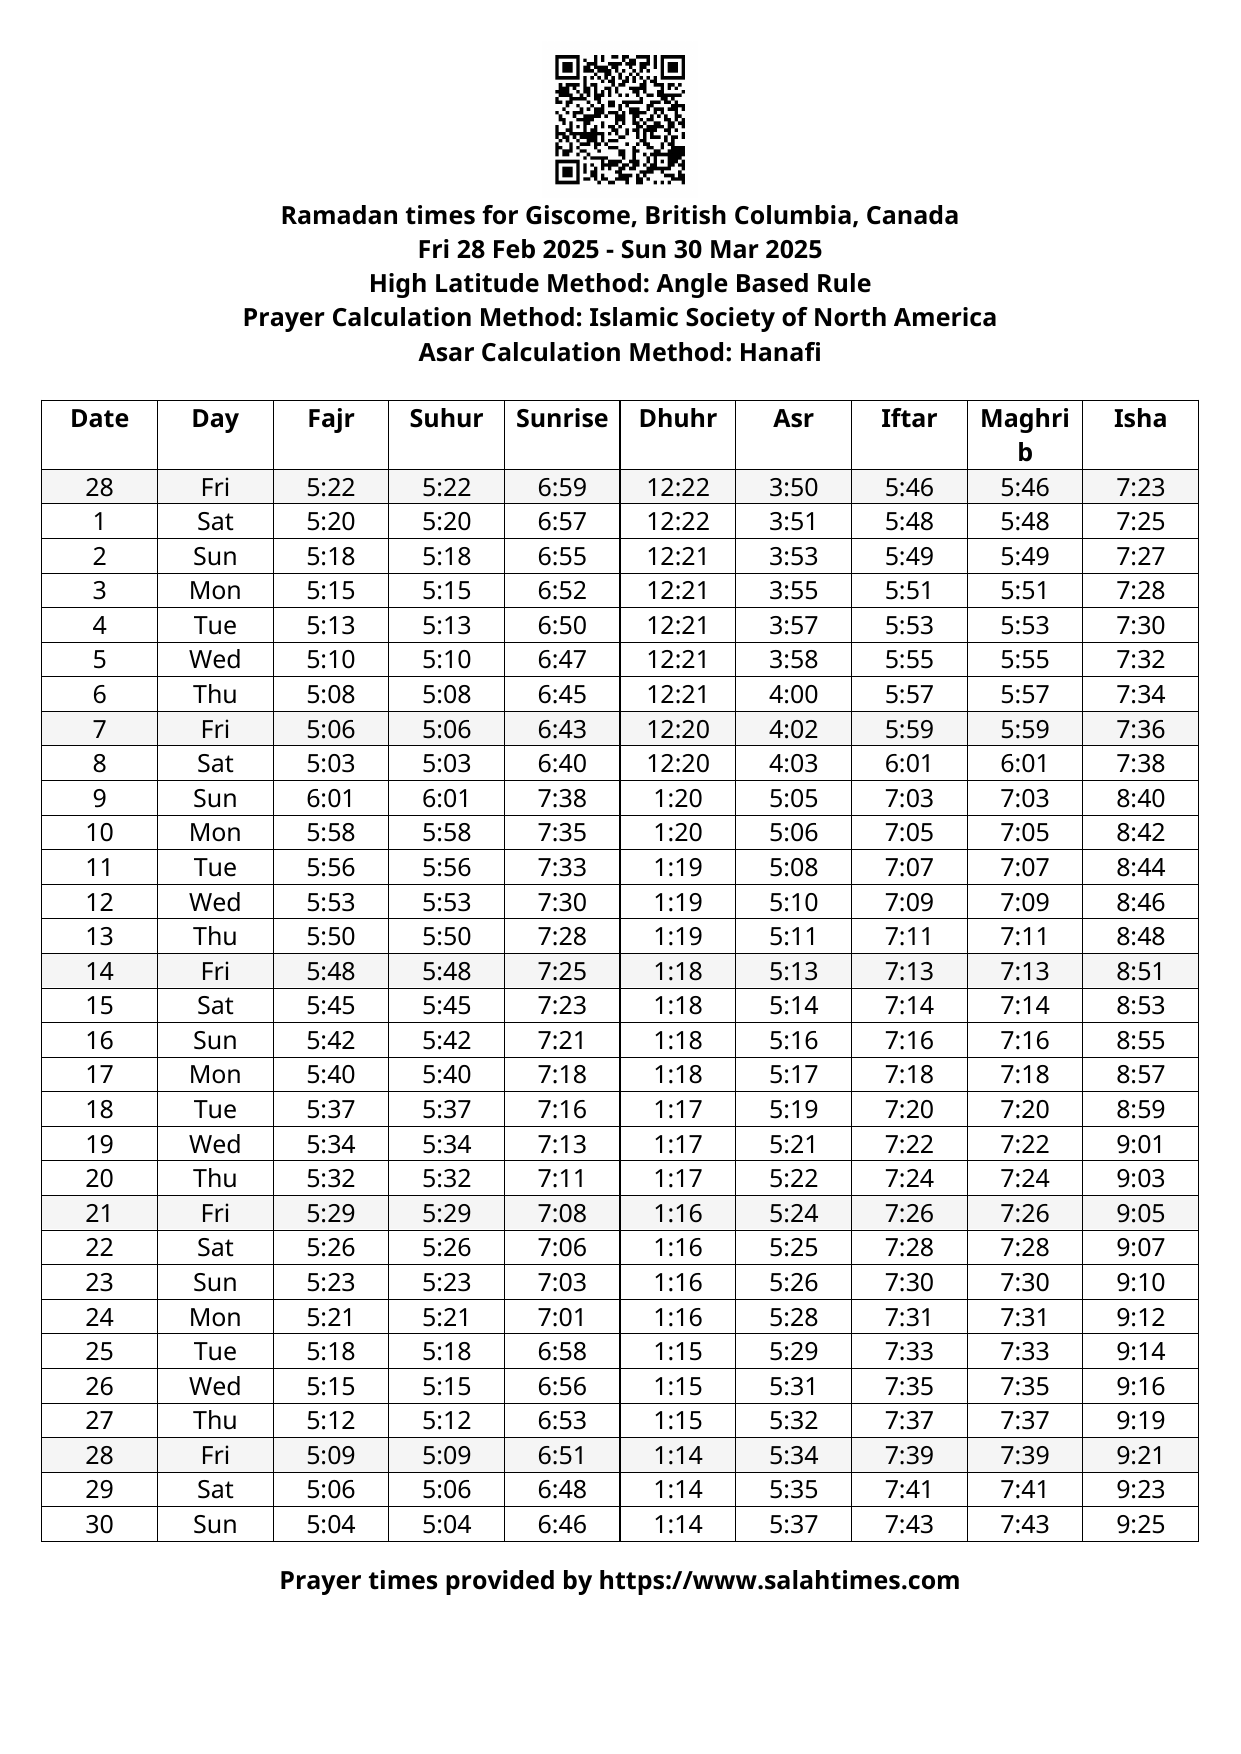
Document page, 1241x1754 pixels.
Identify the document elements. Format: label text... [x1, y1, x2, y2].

table_cell 8:59 [1083, 1092, 1198, 1126]
table_cell Sun [158, 781, 273, 814]
table_cell 7:35 [505, 816, 619, 849]
table_cell 5:42 [389, 1023, 504, 1057]
table_cell 1:17 [621, 1092, 735, 1126]
table_cell 8:57 [1083, 1058, 1198, 1091]
table_cell Sat [158, 989, 273, 1022]
table_cell 9:10 [1083, 1265, 1198, 1299]
table_cell 5:16 [736, 1023, 851, 1057]
table_cell 6:48 [505, 1473, 619, 1506]
table_cell 22 [42, 1231, 157, 1264]
table_cell 5:29 [389, 1196, 504, 1229]
table_cell Sun [158, 1265, 273, 1299]
table_cell 1:16 [621, 1300, 735, 1333]
table_cell 7 [42, 712, 157, 745]
table_cell 5:23 [274, 1265, 388, 1299]
table_cell 5:10 [274, 643, 388, 676]
table_cell 7:18 [852, 1058, 967, 1091]
table_cell Wed [158, 1127, 273, 1160]
table_cell 9:16 [1083, 1369, 1198, 1402]
table_cell Fri [158, 712, 273, 745]
table_cell 9:21 [1083, 1438, 1198, 1472]
table_cell 7:31 [968, 1300, 1082, 1333]
table_cell 5:57 [968, 677, 1082, 711]
table_cell 7:01 [505, 1300, 619, 1333]
table_cell 5:18 [389, 1334, 504, 1368]
table_cell Mon [158, 816, 273, 849]
table_cell Wed [158, 643, 273, 676]
table_cell 6:53 [505, 1404, 619, 1437]
table_cell 3 [42, 574, 157, 607]
table_cell 6:40 [505, 746, 619, 780]
table_cell 5:53 [852, 608, 967, 642]
table_header Asr [736, 401, 851, 469]
table_cell 7:30 [852, 1265, 967, 1299]
table_cell 13 [42, 919, 157, 953]
picture [542, 41, 699, 198]
table_cell 7:16 [505, 1092, 619, 1126]
table_cell 8:53 [1083, 989, 1198, 1022]
table_cell 5:12 [274, 1404, 388, 1437]
table_cell Sun [158, 539, 273, 572]
table_cell 9:01 [1083, 1127, 1198, 1160]
table_cell Sat [158, 1473, 273, 1506]
table_cell Fri [158, 470, 273, 503]
table_cell 7:03 [852, 781, 967, 814]
table_cell 5:10 [736, 885, 851, 918]
table_cell 7:14 [968, 989, 1082, 1022]
table_cell 7:05 [852, 816, 967, 849]
table_cell 6:01 [389, 781, 504, 814]
table_cell 5:58 [389, 816, 504, 849]
table_cell 7:36 [1083, 712, 1198, 745]
table_cell 5:32 [736, 1404, 851, 1437]
table_cell 5:13 [389, 608, 504, 642]
table_cell 5:56 [274, 850, 388, 884]
table_cell 5:49 [968, 539, 1082, 572]
table_cell 12:20 [621, 746, 735, 780]
table_cell 7:33 [852, 1334, 967, 1368]
table_cell 5:18 [274, 539, 388, 572]
table_cell 9:19 [1083, 1404, 1198, 1437]
text Prayer times provided by https://www.salahtimes.com [42, 1563, 1198, 1597]
table_cell 7:03 [968, 781, 1082, 814]
table_cell Tue [158, 850, 273, 884]
table_cell 7:08 [505, 1196, 619, 1229]
table_cell 7:27 [1083, 539, 1198, 572]
table_cell 5:58 [274, 816, 388, 849]
table_cell 7:41 [852, 1473, 967, 1506]
table_cell 5:06 [389, 1473, 504, 1506]
table_cell 14 [42, 954, 157, 987]
table_cell 5:56 [389, 850, 504, 884]
table_cell Wed [158, 1369, 273, 1402]
table_cell 7:23 [505, 989, 619, 1022]
table_cell 7:13 [505, 1127, 619, 1160]
table_cell 7:33 [968, 1334, 1082, 1368]
table_cell 1:20 [621, 781, 735, 814]
table_cell 1:18 [621, 1058, 735, 1091]
table_header Sunrise [505, 401, 619, 469]
table_cell 12:22 [621, 504, 735, 538]
table_cell 5:59 [968, 712, 1082, 745]
table_cell 5:42 [274, 1023, 388, 1057]
table_cell 23 [42, 1265, 157, 1299]
table_cell 5:35 [736, 1473, 851, 1506]
table_cell 5:59 [852, 712, 967, 745]
table_cell 5:23 [389, 1265, 504, 1299]
table_cell 5:32 [389, 1161, 504, 1195]
table_cell 28 [42, 470, 157, 503]
table_cell 4:00 [736, 677, 851, 711]
table_cell 5:46 [852, 470, 967, 503]
table_header Dhuhr [621, 401, 735, 469]
table_cell 6:45 [505, 677, 619, 711]
table_cell 12:21 [621, 574, 735, 607]
table_cell 5:06 [736, 816, 851, 849]
table_cell 7:20 [852, 1092, 967, 1126]
table_cell 24 [42, 1300, 157, 1333]
table_cell 17 [42, 1058, 157, 1091]
table_cell 1 [42, 504, 157, 538]
table_cell 4:02 [736, 712, 851, 745]
table_cell 9:14 [1083, 1334, 1198, 1368]
table_cell 5:34 [274, 1127, 388, 1160]
table_cell 8:51 [1083, 954, 1198, 987]
table_cell 9:05 [1083, 1196, 1198, 1229]
text Asar Calculation Method: Hanafi [42, 334, 1198, 368]
table_cell 12:21 [621, 608, 735, 642]
table_cell 7:30 [968, 1265, 1082, 1299]
table_cell 8:46 [1083, 885, 1198, 918]
table_cell 12 [42, 885, 157, 918]
table_cell 5:05 [736, 781, 851, 814]
table_cell 7:38 [1083, 746, 1198, 780]
table_cell 5:26 [389, 1231, 504, 1264]
table_cell 3:57 [736, 608, 851, 642]
table_cell 5:26 [274, 1231, 388, 1264]
table_cell 7:09 [968, 885, 1082, 918]
table_cell 5:21 [389, 1300, 504, 1333]
table_cell 4:03 [736, 746, 851, 780]
table_cell 7:28 [852, 1231, 967, 1264]
table_cell 5:18 [389, 539, 504, 572]
table_cell 4 [42, 608, 157, 642]
table_cell 8:55 [1083, 1023, 1198, 1057]
table_cell 7:31 [852, 1300, 967, 1333]
table_cell 1:16 [621, 1265, 735, 1299]
table_header Maghrib [968, 401, 1082, 469]
table_cell 7:30 [1083, 608, 1198, 642]
table_cell 7:26 [852, 1196, 967, 1229]
table_cell 5:08 [736, 850, 851, 884]
table_cell Thu [158, 677, 273, 711]
table_cell 6:51 [505, 1438, 619, 1472]
table_cell Sat [158, 746, 273, 780]
table_cell 6:59 [505, 470, 619, 503]
table_cell 11 [42, 850, 157, 884]
table_cell 1:18 [621, 1023, 735, 1057]
text Ramadan times for Giscome, British Columbia, Canada [42, 198, 1198, 232]
table_cell 7:11 [968, 919, 1082, 953]
table_cell 6 [42, 677, 157, 711]
table_cell 5:04 [389, 1507, 504, 1541]
table_cell 5:45 [274, 989, 388, 1022]
table_cell 12:22 [621, 470, 735, 503]
table_cell 5:10 [389, 643, 504, 676]
table_cell 5:37 [274, 1092, 388, 1126]
table_cell 7:39 [852, 1438, 967, 1472]
table_cell Sat [158, 1231, 273, 1264]
table_cell 5:15 [389, 574, 504, 607]
table_cell 7:16 [968, 1023, 1082, 1057]
table_cell Fri [158, 1438, 273, 1472]
table_cell 7:43 [968, 1507, 1082, 1541]
table_cell 5:48 [274, 954, 388, 987]
table_cell 7:34 [1083, 677, 1198, 711]
table_cell 5:03 [389, 746, 504, 780]
table_cell 7:28 [505, 919, 619, 953]
table_cell 16 [42, 1023, 157, 1057]
table_cell 5:22 [389, 470, 504, 503]
table_cell 9:03 [1083, 1161, 1198, 1195]
table_cell 26 [42, 1369, 157, 1402]
table_cell 3:55 [736, 574, 851, 607]
table_cell 3:51 [736, 504, 851, 538]
table_cell 5:37 [736, 1507, 851, 1541]
table_cell 5:24 [736, 1196, 851, 1229]
table_cell 12:21 [621, 677, 735, 711]
table_cell 7:25 [1083, 504, 1198, 538]
table_cell Tue [158, 1092, 273, 1126]
table_cell 5:06 [274, 1473, 388, 1506]
table_cell 5:20 [274, 504, 388, 538]
table_cell 7:37 [968, 1404, 1082, 1437]
table_cell 20 [42, 1161, 157, 1195]
table_cell 7:07 [852, 850, 967, 884]
table_cell 8:40 [1083, 781, 1198, 814]
table_cell 2 [42, 539, 157, 572]
table_cell 5:08 [389, 677, 504, 711]
table_cell 5:15 [274, 1369, 388, 1402]
table_cell 1:15 [621, 1404, 735, 1437]
table_cell 5:45 [389, 989, 504, 1022]
table_cell 12:20 [621, 712, 735, 745]
table_cell 7:16 [852, 1023, 967, 1057]
table_cell 7:13 [852, 954, 967, 987]
table_cell 5:22 [274, 470, 388, 503]
table_cell 5:26 [736, 1265, 851, 1299]
table_cell Mon [158, 574, 273, 607]
table_cell 5:55 [968, 643, 1082, 676]
table_cell 5:48 [852, 504, 967, 538]
table_cell 5:15 [274, 574, 388, 607]
table_cell 3:58 [736, 643, 851, 676]
table_cell 28 [42, 1438, 157, 1472]
table_cell Thu [158, 919, 273, 953]
table_cell 29 [42, 1473, 157, 1506]
table_cell 5:34 [736, 1438, 851, 1472]
table_cell 5:15 [389, 1369, 504, 1402]
table_cell 19 [42, 1127, 157, 1160]
table_header Day [158, 401, 273, 469]
table_cell 5:51 [852, 574, 967, 607]
table_cell 7:03 [505, 1265, 619, 1299]
table_cell 6:57 [505, 504, 619, 538]
text Fri 28 Feb 2025 - Sun 30 Mar 2025 [42, 232, 1198, 266]
table_cell 5:20 [389, 504, 504, 538]
table_header Fajr [274, 401, 388, 469]
table_cell Mon [158, 1300, 273, 1333]
table_cell 5:03 [274, 746, 388, 780]
table_cell 9 [42, 781, 157, 814]
table_cell 5:09 [274, 1438, 388, 1472]
table_cell 5:29 [274, 1196, 388, 1229]
table_cell 5:25 [736, 1231, 851, 1264]
table_cell 6:01 [274, 781, 388, 814]
table_cell 5:55 [852, 643, 967, 676]
table_cell 8:42 [1083, 816, 1198, 849]
table_cell 7:20 [968, 1092, 1082, 1126]
table_cell 7:24 [968, 1161, 1082, 1195]
table_cell 6:56 [505, 1369, 619, 1402]
table_cell 7:39 [968, 1438, 1082, 1472]
table_cell 1:14 [621, 1473, 735, 1506]
table_cell 1:17 [621, 1127, 735, 1160]
table_cell 5:28 [736, 1300, 851, 1333]
table_cell 18 [42, 1092, 157, 1126]
table_cell 7:24 [852, 1161, 967, 1195]
table_cell Wed [158, 885, 273, 918]
table_cell 7:13 [968, 954, 1082, 987]
table_cell 7:14 [852, 989, 967, 1022]
table_cell 7:22 [968, 1127, 1082, 1160]
table_cell 5 [42, 643, 157, 676]
table_cell 12:21 [621, 539, 735, 572]
table_cell 7:41 [968, 1473, 1082, 1506]
table_cell 7:26 [968, 1196, 1082, 1229]
table_cell Sun [158, 1507, 273, 1541]
table_cell 5:53 [274, 885, 388, 918]
table_cell 5:40 [274, 1058, 388, 1091]
table_cell 1:14 [621, 1507, 735, 1541]
table_cell Sun [158, 1023, 273, 1057]
table_cell 7:23 [1083, 470, 1198, 503]
table_cell 7:05 [968, 816, 1082, 849]
table_cell 6:58 [505, 1334, 619, 1368]
table_cell 5:09 [389, 1438, 504, 1472]
table_cell 7:11 [505, 1161, 619, 1195]
table_header Date [42, 401, 157, 469]
table_cell 5:04 [274, 1507, 388, 1541]
table_cell 5:22 [736, 1161, 851, 1195]
table_header Suhur [389, 401, 504, 469]
table_cell 5:32 [274, 1161, 388, 1195]
text High Latitude Method: Angle Based Rule [42, 266, 1198, 300]
table_cell 9:07 [1083, 1231, 1198, 1264]
table_cell 5:48 [968, 504, 1082, 538]
text Prayer Calculation Method: Islamic Society of North America [42, 300, 1198, 334]
table_cell 7:09 [852, 885, 967, 918]
table_cell 5:19 [736, 1092, 851, 1126]
table_cell 1:16 [621, 1196, 735, 1229]
table_cell 5:13 [736, 954, 851, 987]
table_cell 6:50 [505, 608, 619, 642]
table_cell Fri [158, 954, 273, 987]
table_cell 1:20 [621, 816, 735, 849]
table_cell 7:33 [505, 850, 619, 884]
table_cell 5:12 [389, 1404, 504, 1437]
table_header Iftar [852, 401, 967, 469]
table_cell 6:43 [505, 712, 619, 745]
table_cell Tue [158, 1334, 273, 1368]
table_cell 7:21 [505, 1023, 619, 1057]
table_cell 5:49 [852, 539, 967, 572]
table_cell 7:11 [852, 919, 967, 953]
table_cell 5:14 [736, 989, 851, 1022]
table_cell 7:07 [968, 850, 1082, 884]
table_cell 1:19 [621, 850, 735, 884]
table_cell Fri [158, 1196, 273, 1229]
table_cell 5:21 [274, 1300, 388, 1333]
table_cell 1:18 [621, 954, 735, 987]
table_cell 5:11 [736, 919, 851, 953]
table_cell 1:19 [621, 919, 735, 953]
table_cell 5:46 [968, 470, 1082, 503]
table_cell 30 [42, 1507, 157, 1541]
table_cell 5:08 [274, 677, 388, 711]
table_cell 1:15 [621, 1369, 735, 1402]
table_cell 7:38 [505, 781, 619, 814]
table_cell 8 [42, 746, 157, 780]
table_cell 10 [42, 816, 157, 849]
table_header Isha [1083, 401, 1198, 469]
table_cell 7:37 [852, 1404, 967, 1437]
table_cell 5:06 [274, 712, 388, 745]
table_cell 7:06 [505, 1231, 619, 1264]
table_cell 5:53 [968, 608, 1082, 642]
table_cell 7:35 [968, 1369, 1082, 1402]
table_cell 1:15 [621, 1334, 735, 1368]
table_cell 5:34 [389, 1127, 504, 1160]
table_cell 6:47 [505, 643, 619, 676]
table_cell 8:44 [1083, 850, 1198, 884]
table_cell 7:22 [852, 1127, 967, 1160]
table_cell 15 [42, 989, 157, 1022]
table_cell 1:17 [621, 1161, 735, 1195]
table_cell Tue [158, 608, 273, 642]
table_cell 5:51 [968, 574, 1082, 607]
table_cell 5:13 [274, 608, 388, 642]
table_cell 9:25 [1083, 1507, 1198, 1541]
table_cell Thu [158, 1161, 273, 1195]
table_cell 7:30 [505, 885, 619, 918]
table_cell 6:46 [505, 1507, 619, 1541]
table_cell Sat [158, 504, 273, 538]
table_cell 5:17 [736, 1058, 851, 1091]
table_cell 5:50 [274, 919, 388, 953]
table_cell 5:21 [736, 1127, 851, 1160]
table_cell Mon [158, 1058, 273, 1091]
table_cell 3:50 [736, 470, 851, 503]
table_cell 1:18 [621, 989, 735, 1022]
table_cell 25 [42, 1334, 157, 1368]
table_cell 6:55 [505, 539, 619, 572]
table_cell 5:48 [389, 954, 504, 987]
table_cell 9:12 [1083, 1300, 1198, 1333]
table_cell 7:25 [505, 954, 619, 987]
table_cell 6:52 [505, 574, 619, 607]
table_cell 27 [42, 1404, 157, 1437]
table_cell 8:48 [1083, 919, 1198, 953]
table_cell 7:28 [968, 1231, 1082, 1264]
table_cell 1:14 [621, 1438, 735, 1472]
table_cell 7:32 [1083, 643, 1198, 676]
table_cell 5:53 [389, 885, 504, 918]
table_cell 1:16 [621, 1231, 735, 1264]
table_cell 21 [42, 1196, 157, 1229]
table_cell 5:29 [736, 1334, 851, 1368]
table_cell 6:01 [852, 746, 967, 780]
table_cell 12:21 [621, 643, 735, 676]
table_cell 5:18 [274, 1334, 388, 1368]
table_cell 5:50 [389, 919, 504, 953]
table_cell 6:01 [968, 746, 1082, 780]
table_cell 7:28 [1083, 574, 1198, 607]
table_cell 9:23 [1083, 1473, 1198, 1506]
table_cell 5:57 [852, 677, 967, 711]
table_cell Thu [158, 1404, 273, 1437]
table_cell 1:19 [621, 885, 735, 918]
table_cell 5:40 [389, 1058, 504, 1091]
table_cell 3:53 [736, 539, 851, 572]
table_cell 7:18 [968, 1058, 1082, 1091]
table_cell 5:06 [389, 712, 504, 745]
table_cell 7:18 [505, 1058, 619, 1091]
table_cell 7:43 [852, 1507, 967, 1541]
table_cell 5:31 [736, 1369, 851, 1402]
table_cell 5:37 [389, 1092, 504, 1126]
table_cell 7:35 [852, 1369, 967, 1402]
